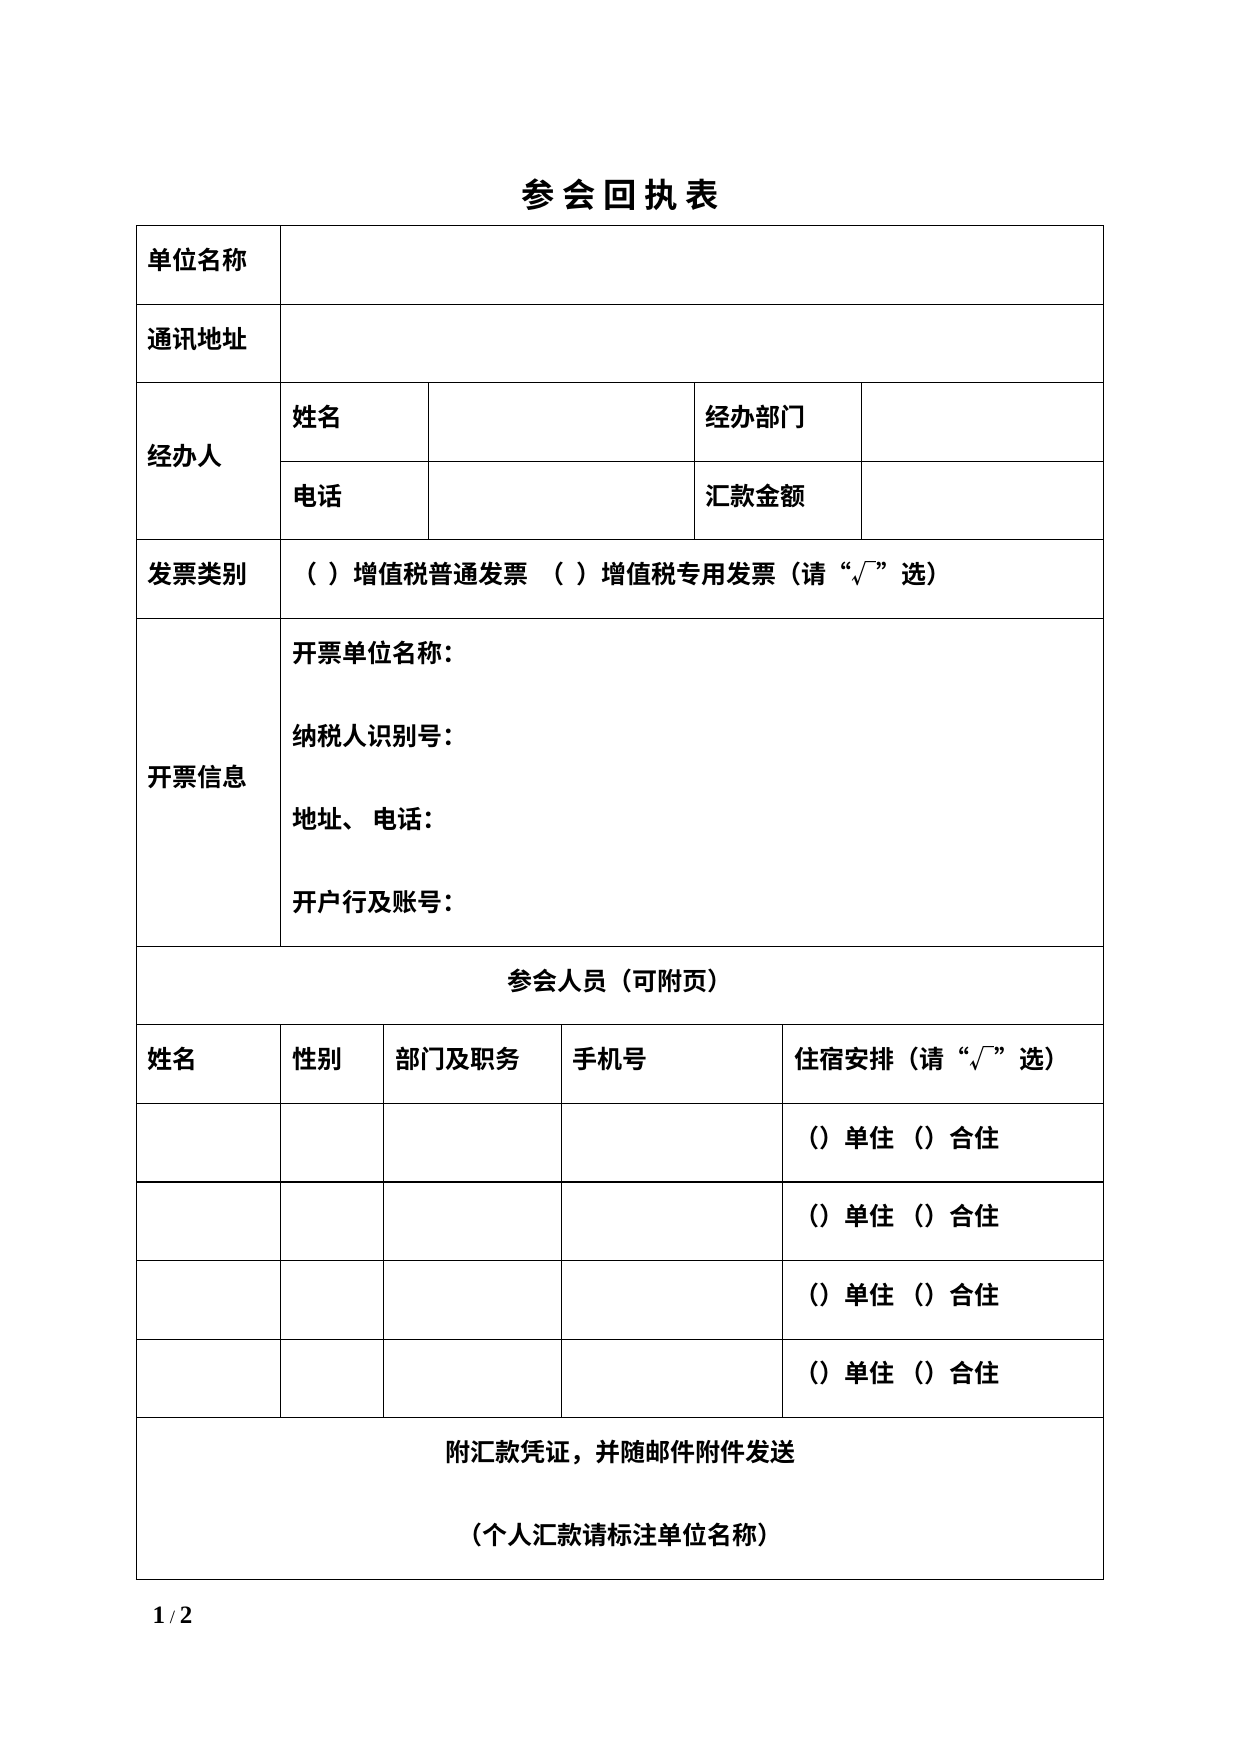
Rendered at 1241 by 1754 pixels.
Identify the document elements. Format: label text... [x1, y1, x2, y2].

table_cell [862, 383, 1103, 461]
table_cell [137, 1261, 280, 1338]
table_cell 部门及职务 [384, 1025, 561, 1103]
table_cell [384, 1183, 561, 1260]
table_cell 通讯地址 [137, 305, 280, 382]
text 参 会 回 执 表 [148, 160, 1092, 225]
table_cell [562, 1340, 782, 1417]
table_cell [562, 1104, 782, 1181]
table_cell [562, 1261, 782, 1338]
table_cell 开票单位名称： 纳税人识别号： 地址、 电话： 开户行及账号： [281, 619, 1103, 946]
table_cell （）单住 （）合住 [783, 1340, 1103, 1417]
table_cell [862, 462, 1103, 539]
table_cell [384, 1104, 561, 1181]
table_cell （ ）增值税普通发票 （ ）增值税专用发票（请“√”选） [281, 540, 1103, 618]
table_header 单位名称 [137, 226, 280, 304]
table_cell 性别 [281, 1025, 383, 1103]
table_cell （）单住 （）合住 [783, 1183, 1103, 1260]
table_cell 参会人员（可附页） [137, 947, 1103, 1024]
table_cell 经办人 [137, 383, 280, 539]
table_cell 发票类别 [137, 540, 280, 618]
table_header [281, 226, 1103, 304]
table_cell [281, 1340, 383, 1417]
table_cell [137, 1183, 280, 1260]
table_cell 汇款金额 [695, 462, 861, 539]
table_cell [429, 383, 694, 461]
table_cell 电话 [281, 462, 428, 539]
table_cell 住宿安排（请“√”选） [783, 1025, 1103, 1103]
table_cell [384, 1340, 561, 1417]
table_cell 姓名 [281, 383, 428, 461]
table_cell 姓名 [137, 1025, 280, 1103]
table_cell 手机号 [562, 1025, 782, 1103]
table_cell [281, 1183, 383, 1260]
table_cell [281, 1104, 383, 1181]
table_cell 附汇款凭证，并随邮件附件发送 （个人汇款请标注单位名称） [137, 1418, 1103, 1579]
table_cell [137, 1340, 280, 1417]
table_cell [281, 305, 1103, 382]
table_cell [429, 462, 694, 539]
table_cell [562, 1183, 782, 1260]
table_cell [281, 1261, 383, 1338]
table_cell 经办部门 [695, 383, 861, 461]
table_cell （）单住 （）合住 [783, 1104, 1103, 1181]
table_cell （）单住 （）合住 [783, 1261, 1103, 1338]
table_cell [137, 1104, 280, 1181]
table_cell [384, 1261, 561, 1338]
table_cell 开票信息 [137, 619, 280, 946]
